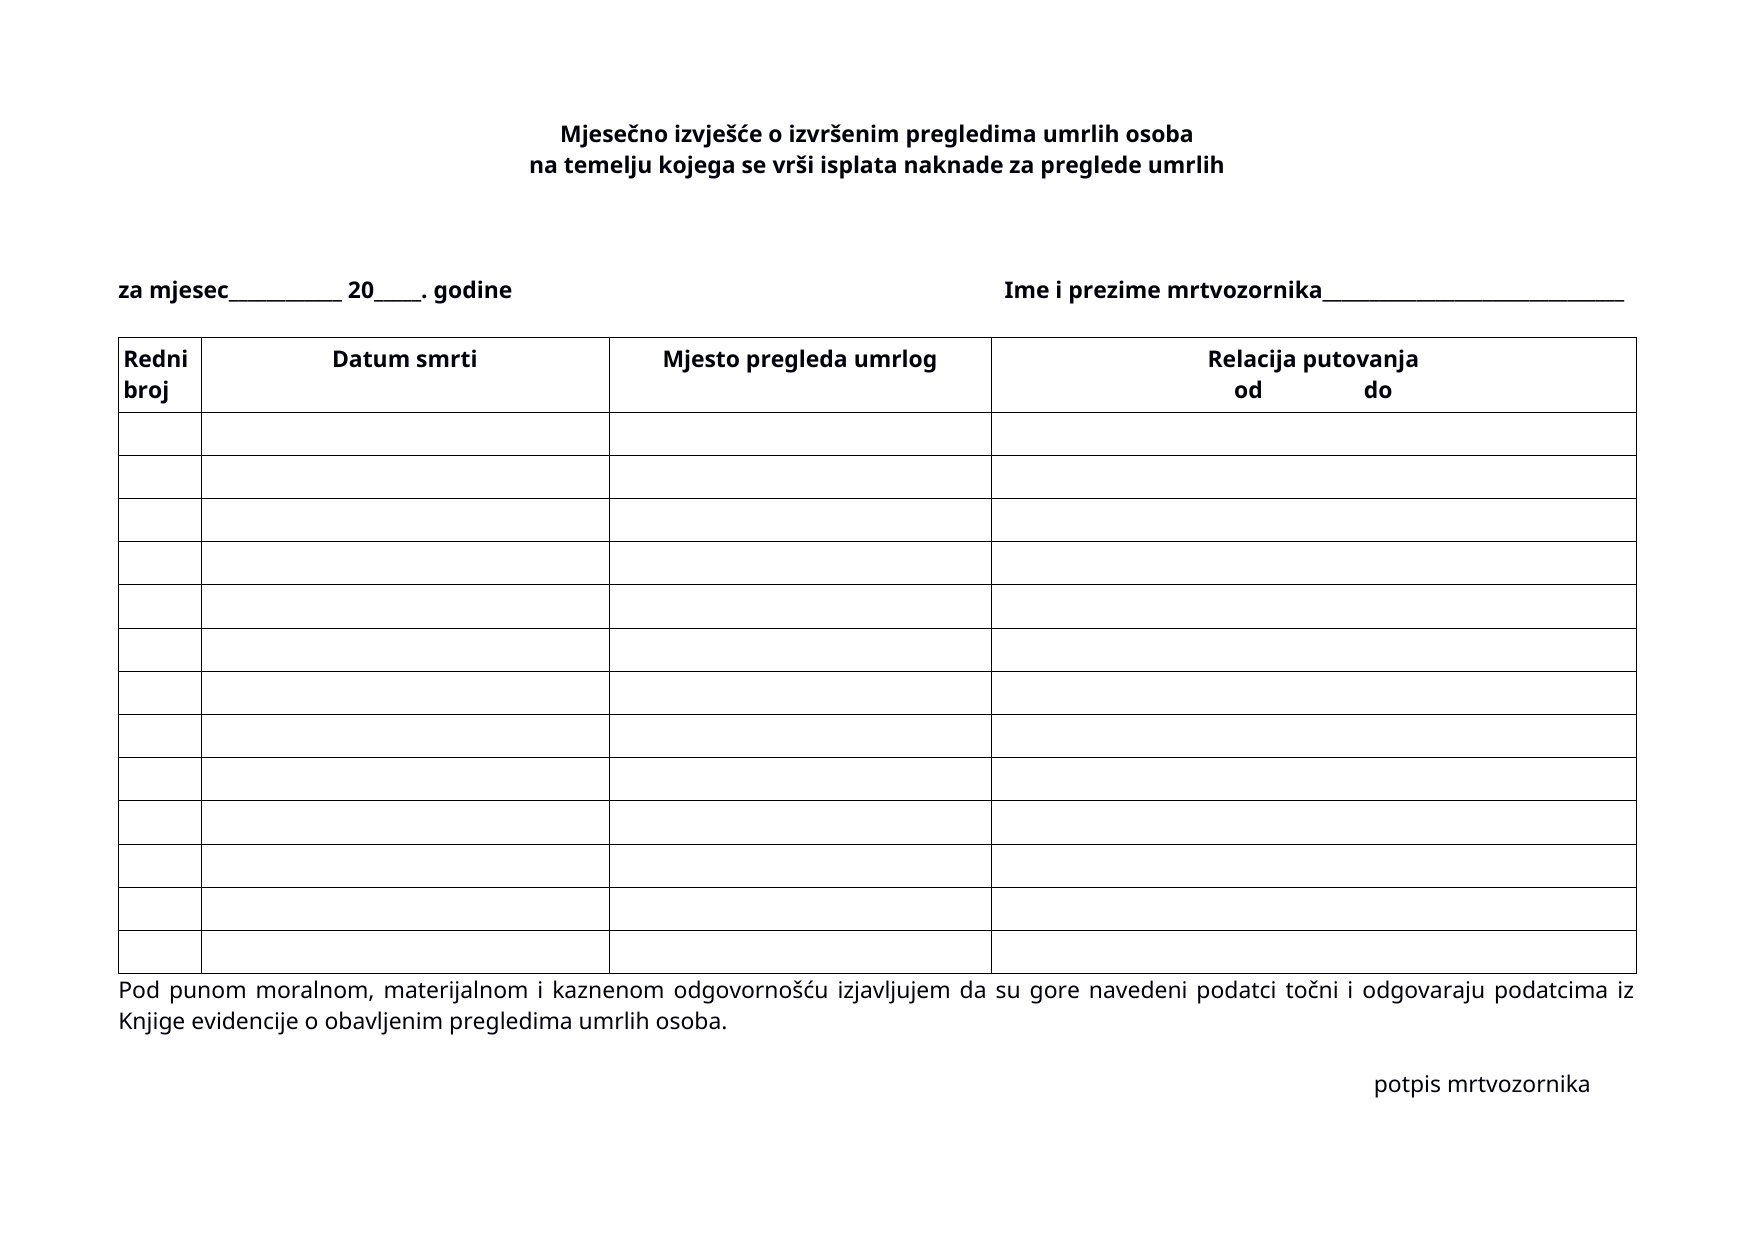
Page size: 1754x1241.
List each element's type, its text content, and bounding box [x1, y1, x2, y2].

table_cell [992, 542, 1636, 584]
table_cell [202, 629, 609, 671]
table_cell [992, 672, 1636, 714]
table_cell [610, 585, 991, 627]
table_cell [992, 888, 1636, 930]
table_cell [202, 931, 609, 973]
table_cell [119, 629, 201, 671]
table_cell [202, 845, 609, 887]
table_cell [610, 845, 991, 887]
table_cell [610, 499, 991, 541]
table_cell [202, 715, 609, 757]
table_header Redni broj [119, 338, 201, 411]
table_cell [202, 585, 609, 627]
table_cell [202, 758, 609, 800]
table_cell [610, 888, 991, 930]
table_cell [119, 801, 201, 844]
table_cell [202, 499, 609, 541]
table_header Mjesto pregleda umrlog [610, 338, 991, 411]
table_cell [119, 888, 201, 930]
table_cell [202, 542, 609, 584]
table_cell [992, 585, 1636, 627]
table_header Datum smrti [202, 338, 609, 411]
table_cell [992, 456, 1636, 498]
table_cell [610, 758, 991, 800]
table_cell [202, 888, 609, 930]
table_cell [119, 758, 201, 800]
table_cell [119, 672, 201, 714]
table_cell [119, 542, 201, 584]
table_cell [202, 456, 609, 498]
table_cell [119, 499, 201, 541]
text Mjesečno izvješće o izvršenim pregledima umrlih osoba [118, 118, 1636, 149]
text za mjesec____________ 20_____. godine Ime i prezime mrtvozornika________________________________ [118, 274, 1636, 306]
table_cell [202, 413, 609, 454]
table_cell [992, 499, 1636, 541]
table_cell [992, 801, 1636, 844]
table_cell [992, 413, 1636, 454]
table_cell [610, 629, 991, 671]
text Pod punom moralnom, materijalnom i kaznenom odgovornošću izjavljujem da su gore navedeni podatci točni i odgovaraju podatcima iz Knjige evidencije o obavljenim pregledima umrlih osoba. [118, 974, 1636, 1036]
table_cell [992, 629, 1636, 671]
text potpis mrtvozornika [118, 1068, 1636, 1099]
table_cell [610, 715, 991, 757]
table_cell [119, 931, 201, 973]
table_cell [119, 715, 201, 757]
table_cell [992, 715, 1636, 757]
table_cell [119, 456, 201, 498]
text na temelju kojega se vrši isplata naknade za preglede umrlih [118, 149, 1636, 181]
table_cell [202, 672, 609, 714]
table_cell [992, 758, 1636, 800]
table_cell [119, 585, 201, 627]
table_cell [992, 931, 1636, 973]
table_cell [119, 845, 201, 887]
table_cell [610, 931, 991, 973]
table_cell [610, 672, 991, 714]
table_cell [610, 413, 991, 454]
table_cell [610, 542, 991, 584]
table_cell [992, 845, 1636, 887]
table_cell [202, 801, 609, 844]
table_cell [610, 456, 991, 498]
table_cell [610, 801, 991, 844]
table_cell [119, 413, 201, 454]
table_header Relacija putovanja od do [992, 338, 1636, 411]
